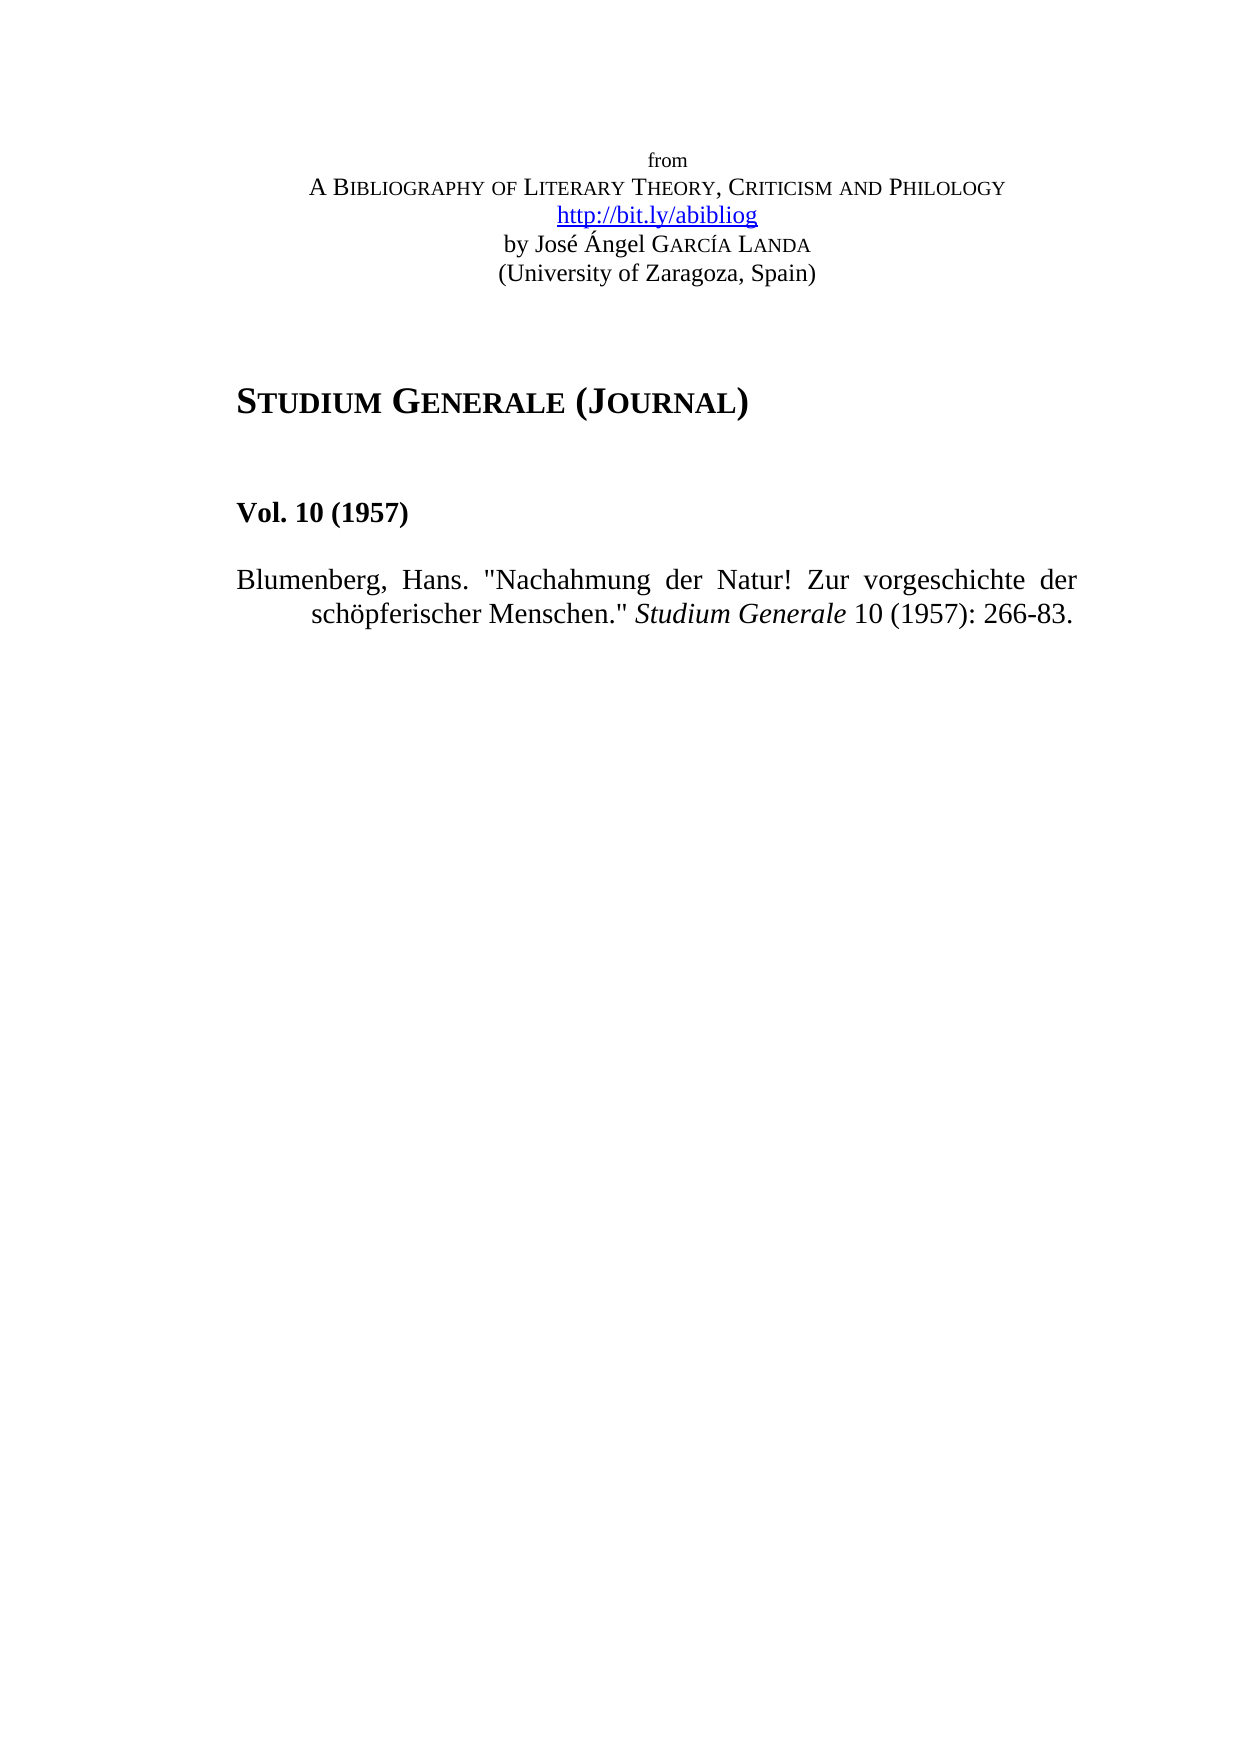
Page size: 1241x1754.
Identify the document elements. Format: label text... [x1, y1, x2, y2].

text from [236, 148, 1078, 172]
text Blumenberg, Hans. "Nachahmung der Natur! Zur vorgeschichte der schöpferischer Menschen." Studium Generale 10 (1957): 266-83. [236, 562, 1078, 629]
text (University of Zaragoza, Spain) [236, 258, 1078, 287]
text A Bibliography of Literary Theory, Criticism and Philology [236, 172, 1078, 200]
text http://bit.ly/abibliog [236, 200, 1078, 229]
text by José Ángel García Landa [236, 229, 1078, 258]
subtitle Studium Generale (Journal) [236, 379, 1078, 422]
text Vol. 10 (1957) [236, 495, 1078, 529]
